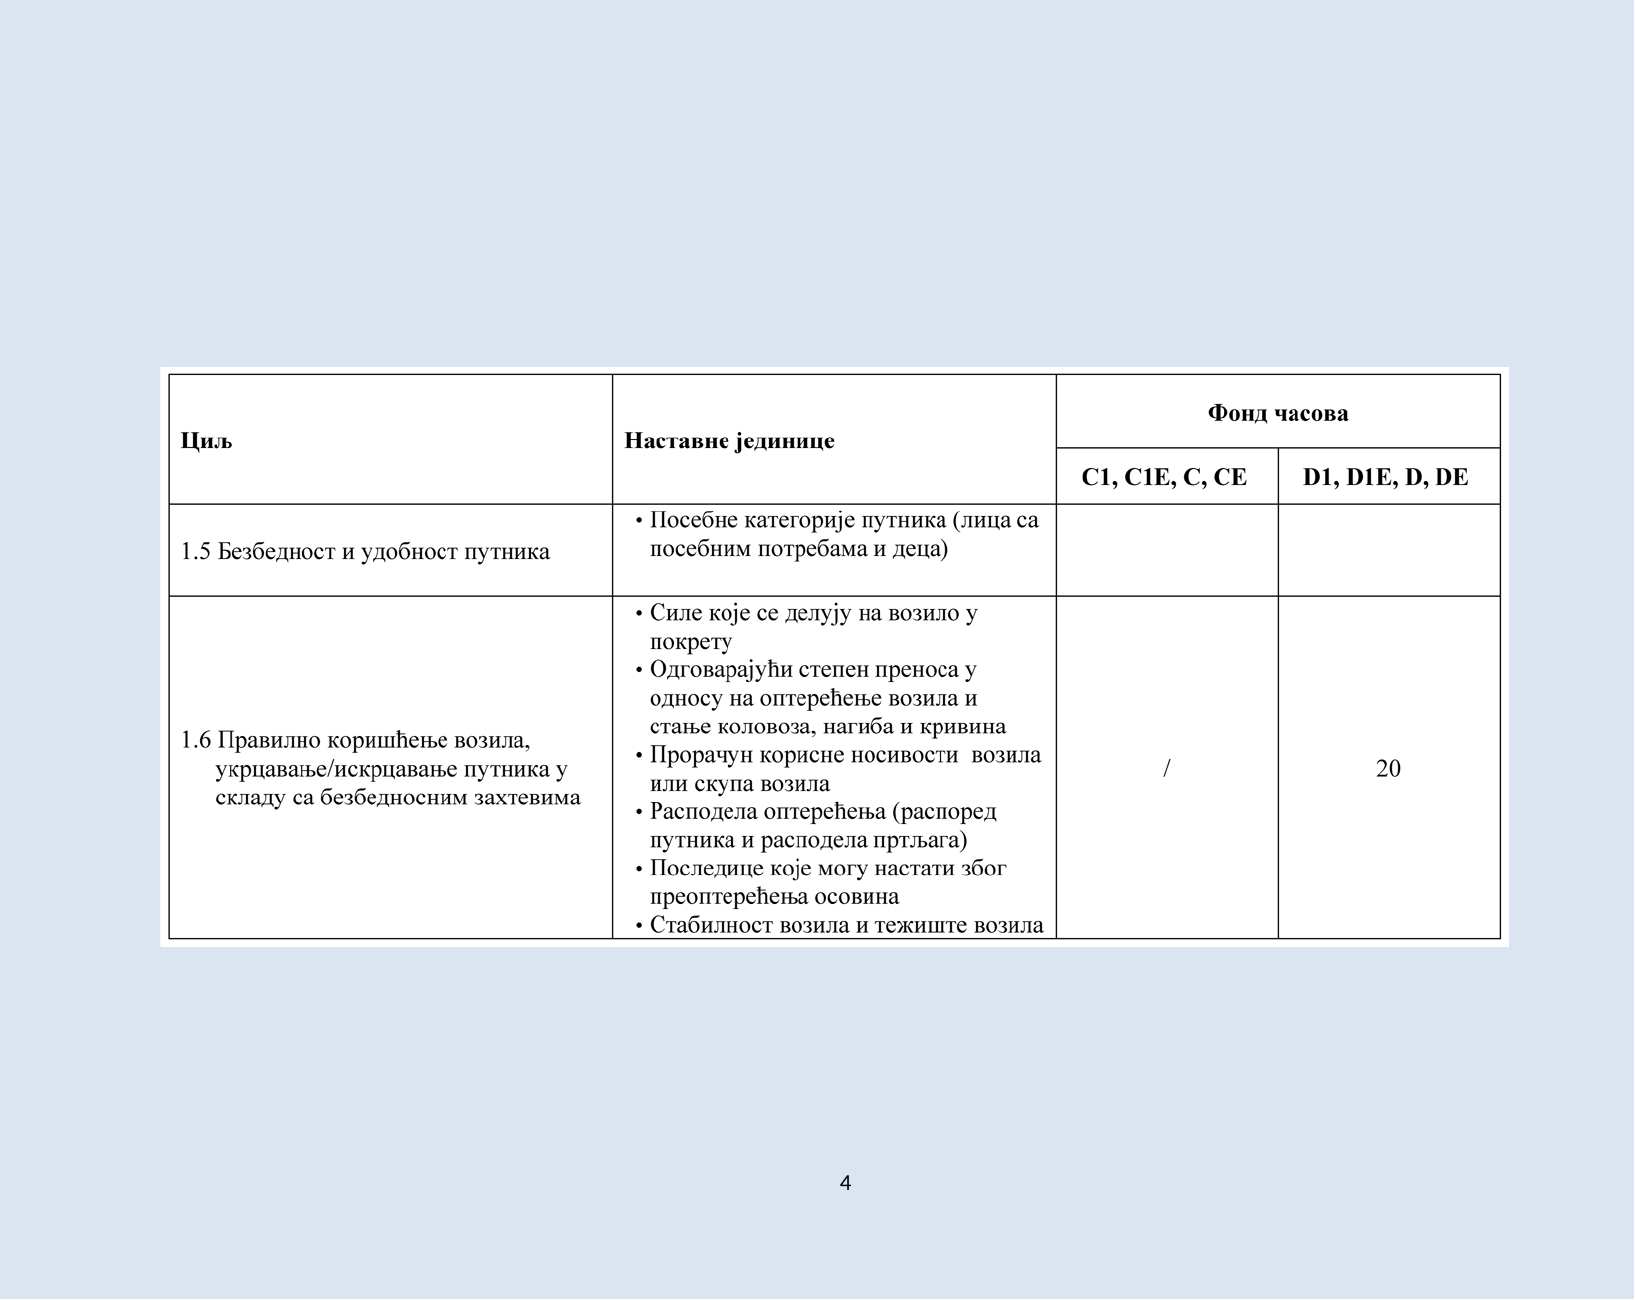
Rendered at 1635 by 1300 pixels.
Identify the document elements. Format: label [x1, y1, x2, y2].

picture [160, 367, 1509, 947]
